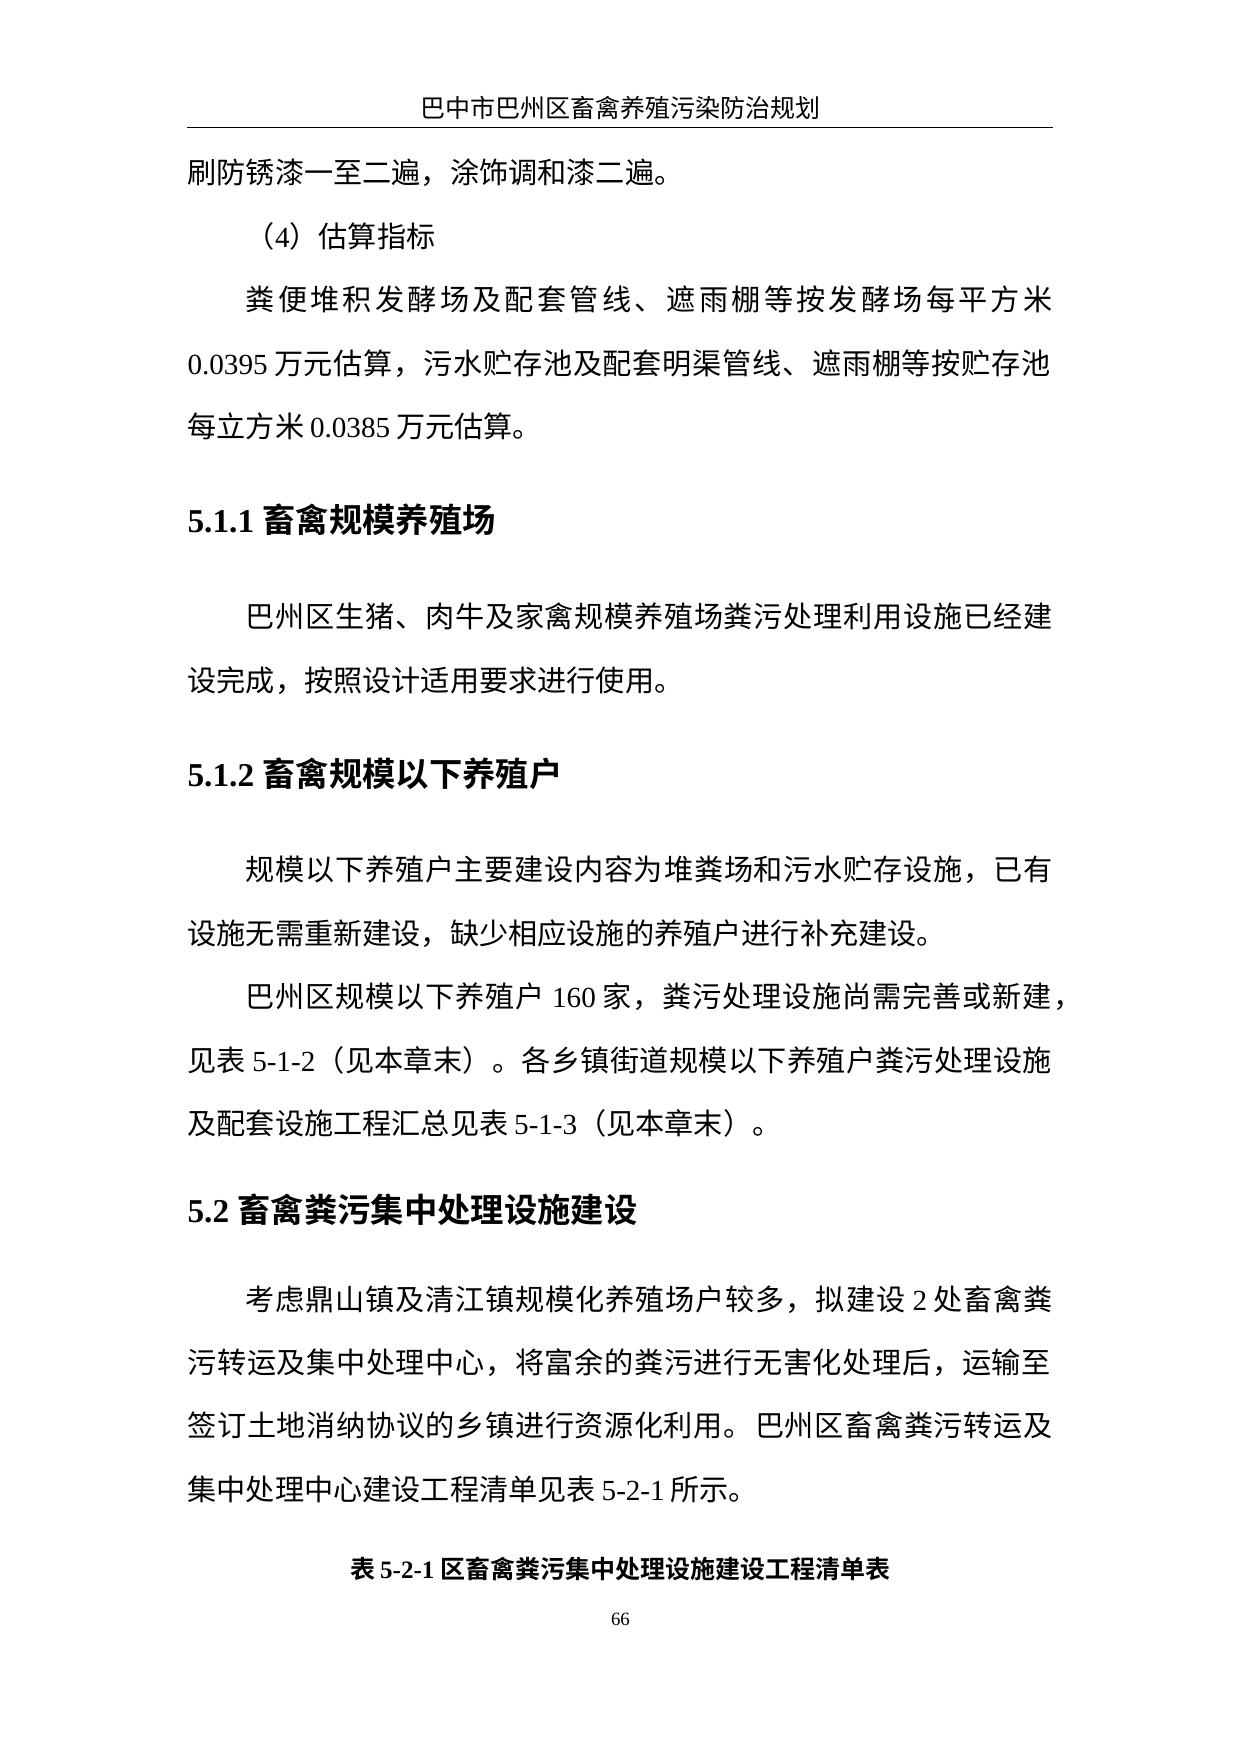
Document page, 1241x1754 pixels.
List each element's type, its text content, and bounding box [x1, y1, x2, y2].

text 粪便堆积发酵场及配套管线、遮雨棚等按发酵场每平方米0.0395万元估算，污水贮存池及配套明渠管线、遮雨棚等按贮存池每立方米0.0385万元估算。 [187, 277, 1053, 446]
subtitle 5.1.2 畜禽规模以下养殖户 [187, 748, 1053, 796]
text 巴州区生猪、肉牛及家禽规模养殖场粪污处理利用设施已经建设完成，按照设计适用要求进行使用。 [187, 594, 1053, 699]
text 巴州区规模以下养殖户160家，粪污处理设施尚需完善或新建，见表5-1-2（见本章末）。各乡镇街道规模以下养殖户粪污处理设施及配套设施工程汇总见表5-1-3（见本章末）。 [187, 974, 1053, 1143]
text （4）估算指标 [187, 213, 1053, 256]
subtitle 5.1.1 畜禽规模养殖场 [187, 494, 1053, 542]
text 考虑鼎山镇及清江镇规模化养殖场户较多，拟建设2处畜禽粪污转运及集中处理中心，将富余的粪污进行无害化处理后，运输至签订土地消纳协议的乡镇进行资源化利用。巴州区畜禽粪污转运及集中处理中心建设工程清单见表5-2-1所示。 [187, 1276, 1053, 1509]
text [187, 150, 1053, 192]
text 规模以下养殖户主要建设内容为堆粪场和污水贮存设施，已有设施无需重新建设，缺少相应设施的养殖户进行补充建设。 [187, 847, 1053, 953]
subtitle 5.2 畜禽粪污集中处理设施建设 [187, 1184, 1053, 1232]
text 表5-2-1 区畜禽粪污集中处理设施建设工程清单表 [187, 1549, 1053, 1586]
